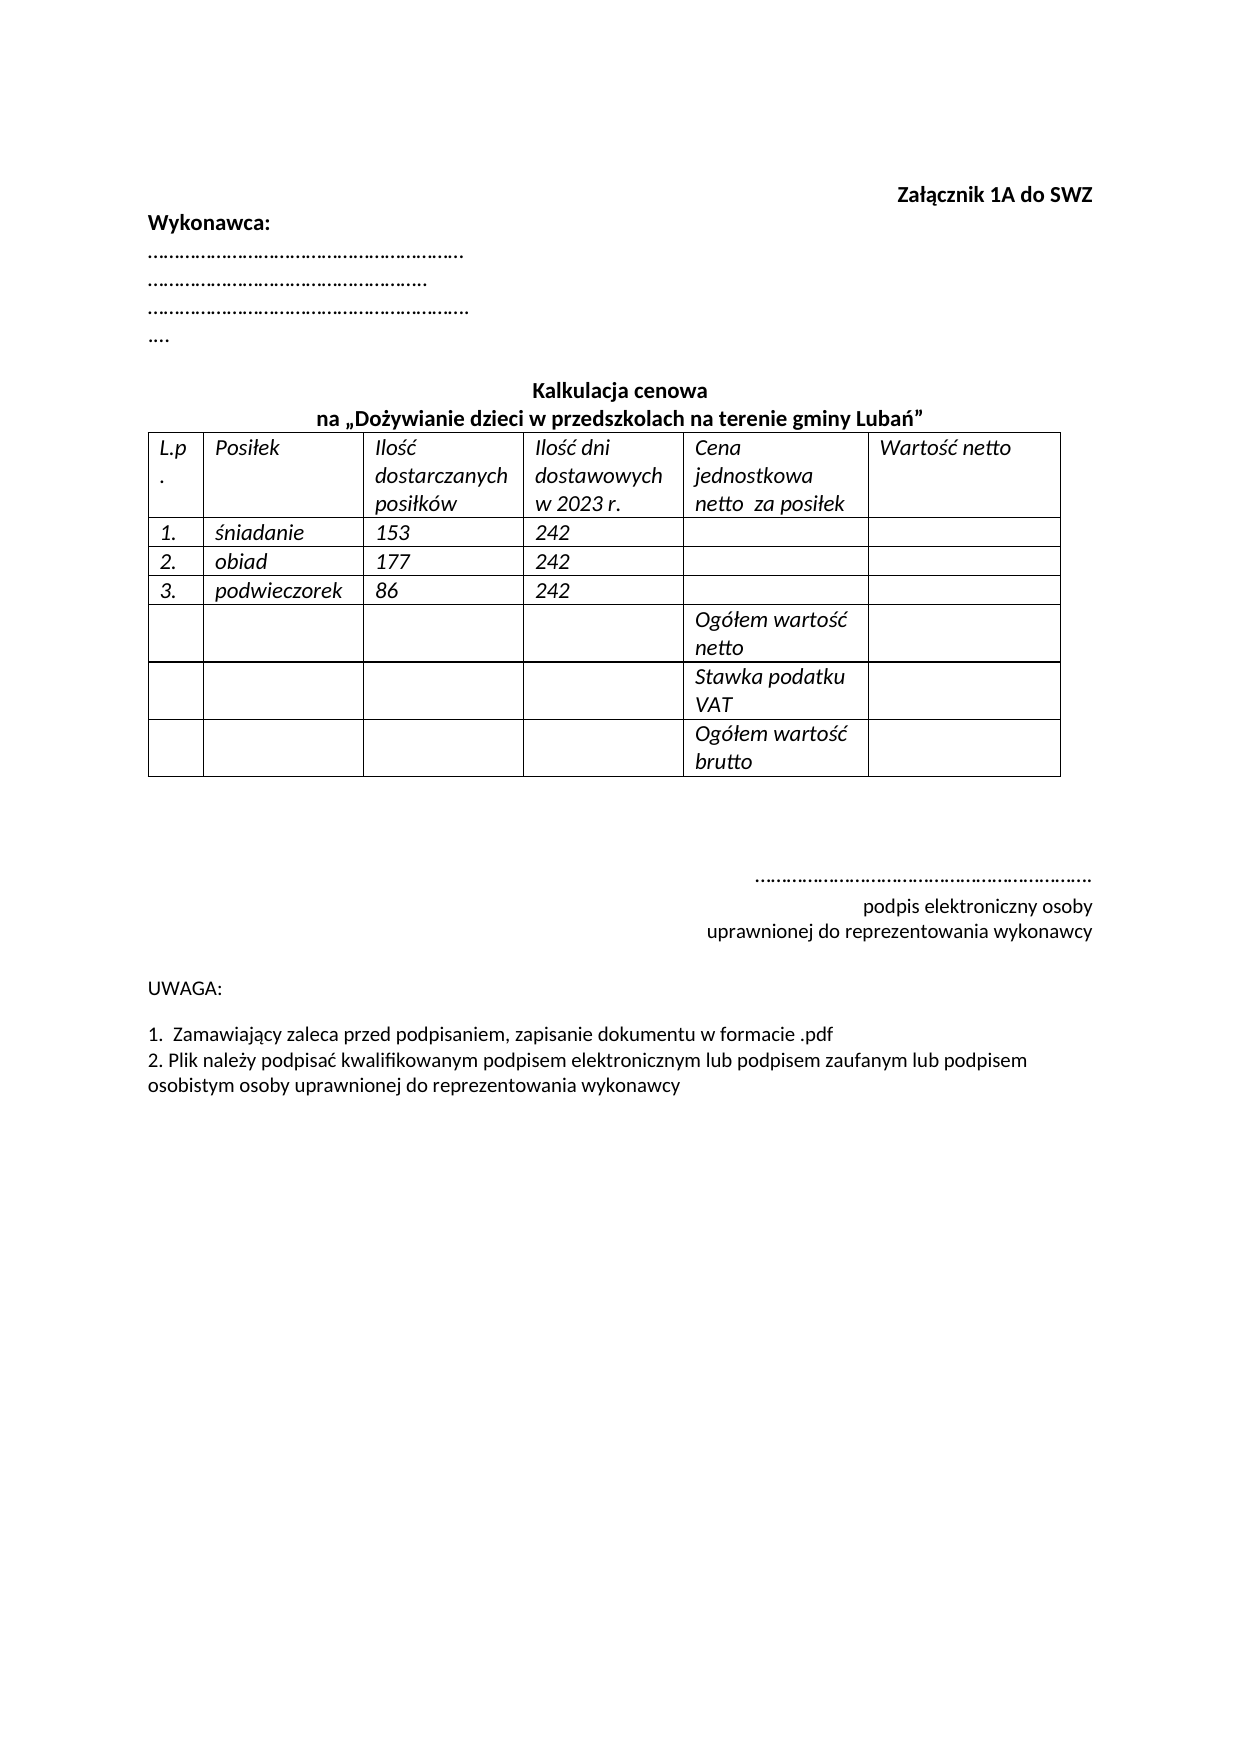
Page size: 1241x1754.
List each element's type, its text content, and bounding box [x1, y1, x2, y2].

table_cell [869, 547, 1060, 575]
table_cell podwieczorek [204, 576, 363, 604]
table_cell śniadanie [204, 518, 363, 546]
table_cell 86 [364, 576, 523, 604]
table_cell [364, 720, 523, 776]
table_cell 1. [149, 518, 203, 546]
table_cell [149, 720, 203, 776]
text UWAGA: [148, 975, 1093, 1001]
table_cell [149, 663, 203, 718]
table_cell [204, 663, 363, 718]
table_header Ilość dostarczanych posiłków [364, 433, 523, 517]
table_header Cena jednostkowa netto za posiłek [684, 433, 868, 517]
text Załącznik 1A do SWZ [738, 180, 1093, 208]
table_cell 3. [149, 576, 203, 604]
text 2. Plik należy podpisać kwalifikowanym podpisem elektronicznym lub podpisem zaufanym lub podpisem osobistym osoby uprawnionej do reprezentowania wykonawcy [148, 1047, 1093, 1098]
table_cell [869, 605, 1060, 661]
table_cell [364, 663, 523, 718]
table_cell Stawka podatku VAT [684, 663, 868, 718]
table_cell [524, 605, 683, 661]
table_cell 242 [524, 547, 683, 575]
table_cell [684, 576, 868, 604]
table_cell [204, 720, 363, 776]
table_cell Ogółem wartość brutto [684, 720, 868, 776]
table_cell [149, 605, 203, 661]
table_cell [684, 518, 868, 546]
table_cell 177 [364, 547, 523, 575]
table_cell [204, 605, 363, 661]
table_cell [869, 518, 1060, 546]
table_cell [524, 663, 683, 718]
text na „Dożywianie dzieci w przedszkolach na terenie gminy Lubań” [148, 404, 1093, 432]
table_header Wartość netto [869, 433, 1060, 517]
table_cell [364, 605, 523, 661]
table_cell [869, 663, 1060, 718]
table_cell 153 [364, 518, 523, 546]
text Wykonawca: [148, 208, 1093, 236]
table_cell Ogółem wartość netto [684, 605, 868, 661]
table_cell [524, 720, 683, 776]
table_cell [684, 547, 868, 575]
table_header L.p. [149, 433, 203, 517]
table_cell obiad [204, 547, 363, 575]
table_cell [869, 720, 1060, 776]
table_header Ilość dni dostawowych w 2023 r. [524, 433, 683, 517]
text ………………………………………………………. [148, 861, 1093, 889]
table_header Posiłek [204, 433, 363, 517]
text 1. Zamawiający zaleca przed podpisaniem, zapisanie dokumentu w formacie .pdf [148, 1022, 1093, 1047]
text podpis elektroniczny osoby [148, 893, 1093, 918]
table_cell [869, 576, 1060, 604]
text uprawnionej do reprezentowania wykonawcy [148, 918, 1093, 944]
text …………………………………………………………………………………………………..……………………………………………………..… [148, 236, 472, 348]
table_cell 242 [524, 518, 683, 546]
table_cell 2. [149, 547, 203, 575]
table_cell 242 [524, 576, 683, 604]
text Kalkulacja cenowa [148, 376, 1093, 404]
